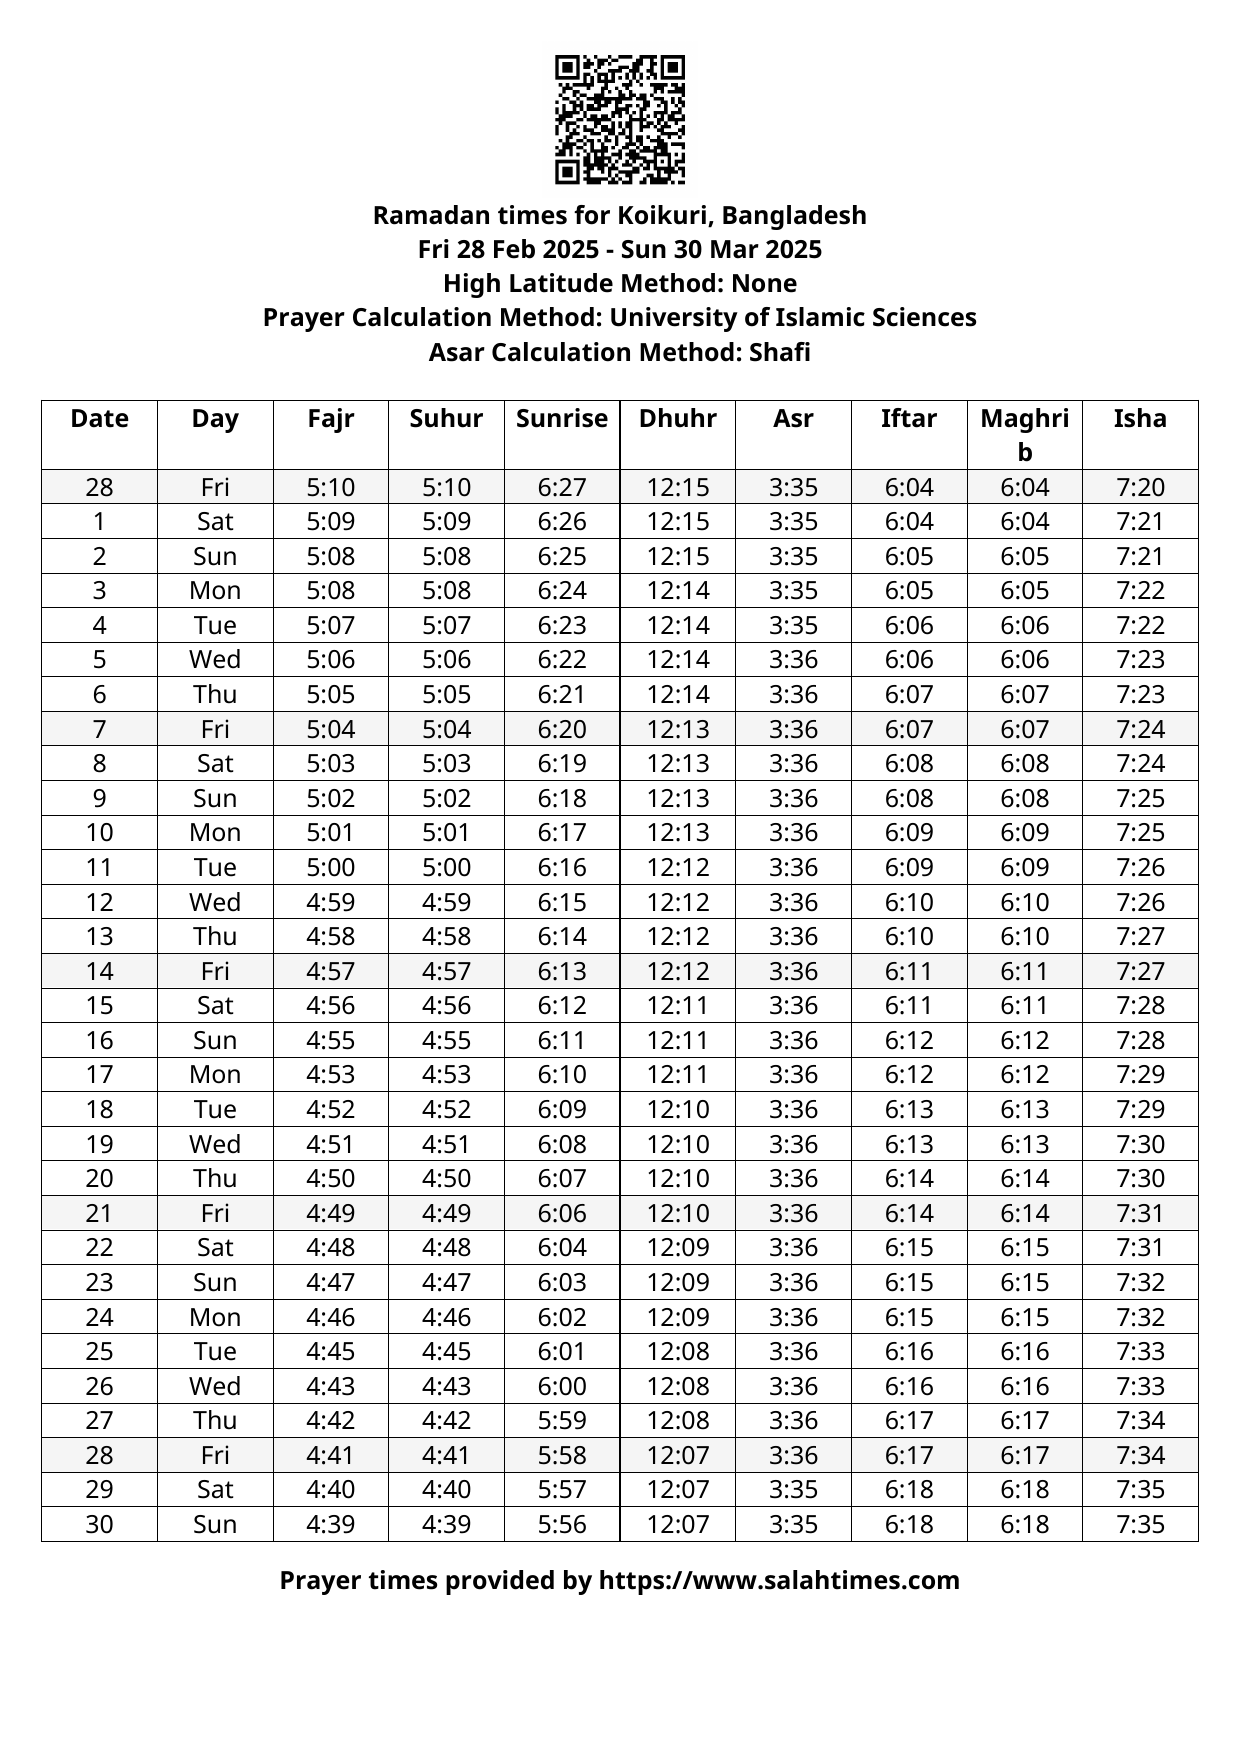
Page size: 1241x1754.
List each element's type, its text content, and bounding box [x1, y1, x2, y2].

text Fri 28 Feb 2025 - Sun 30 Mar 2025 [42, 232, 1198, 266]
table_cell 6:16 [852, 1334, 967, 1368]
table_cell 6:12 [852, 1058, 967, 1091]
table_cell 6:10 [968, 885, 1082, 918]
table_cell 12:09 [621, 1231, 735, 1264]
table_cell 12 [42, 885, 157, 918]
table_cell 4:49 [274, 1196, 388, 1229]
table_cell 4:49 [389, 1196, 504, 1229]
table_cell 6:07 [852, 677, 967, 711]
table_cell 5:04 [274, 712, 388, 745]
table_cell 6:05 [852, 574, 967, 607]
table_cell 3:36 [736, 954, 851, 987]
text Asar Calculation Method: Shafi [42, 334, 1198, 368]
table_cell 7:23 [1083, 643, 1198, 676]
table_cell 5:01 [389, 816, 504, 849]
table_cell 5:06 [389, 643, 504, 676]
table_cell 6:17 [968, 1438, 1082, 1472]
table_cell Sat [158, 504, 273, 538]
table_cell 12:10 [621, 1092, 735, 1126]
table_cell 4 [42, 608, 157, 642]
table_cell 6:07 [852, 712, 967, 745]
table_cell 5:05 [389, 677, 504, 711]
table_cell 7:35 [1083, 1473, 1198, 1506]
table_cell 3:36 [736, 1300, 851, 1333]
table_cell 6:13 [852, 1092, 967, 1126]
table_cell 3:36 [736, 781, 851, 814]
table_cell 6:11 [505, 1023, 619, 1057]
table_cell 6:18 [852, 1507, 967, 1541]
table_cell 12:11 [621, 1023, 735, 1057]
table_cell Mon [158, 574, 273, 607]
table_cell 5:07 [389, 608, 504, 642]
table_cell 3:36 [736, 919, 851, 953]
table_cell 3:35 [736, 470, 851, 503]
table_cell 4:40 [389, 1473, 504, 1506]
table_cell 6:05 [968, 539, 1082, 572]
table_cell 10 [42, 816, 157, 849]
table_cell 4:43 [389, 1369, 504, 1402]
table_cell 4:55 [274, 1023, 388, 1057]
table_cell 4:45 [389, 1334, 504, 1368]
table_cell 3:35 [736, 1507, 851, 1541]
table_cell 7:22 [1083, 608, 1198, 642]
table_cell 12:12 [621, 850, 735, 884]
table_cell 7:30 [1083, 1127, 1198, 1160]
table_cell 12:11 [621, 1058, 735, 1091]
table_cell 6:18 [968, 1507, 1082, 1541]
table_cell 12:07 [621, 1438, 735, 1472]
table_cell 6:00 [505, 1369, 619, 1402]
text High Latitude Method: None [42, 266, 1198, 300]
table_cell 4:48 [274, 1231, 388, 1264]
table_cell 4:52 [274, 1092, 388, 1126]
table_cell 6:08 [852, 746, 967, 780]
table_cell 7:26 [1083, 885, 1198, 918]
table_cell 15 [42, 989, 157, 1022]
table_cell 6:09 [852, 816, 967, 849]
table_cell 4:57 [389, 954, 504, 987]
table_cell 14 [42, 954, 157, 987]
table_cell 4:53 [389, 1058, 504, 1091]
table_cell Wed [158, 643, 273, 676]
table_cell 12:14 [621, 643, 735, 676]
table_cell 6:14 [968, 1196, 1082, 1229]
table_cell 6:07 [968, 712, 1082, 745]
table_cell 3:36 [736, 816, 851, 849]
table_cell 3:36 [736, 1231, 851, 1264]
table_cell 6:13 [852, 1127, 967, 1160]
table_cell 4:56 [274, 989, 388, 1022]
table_cell 7:28 [1083, 1023, 1198, 1057]
table_cell 6:17 [505, 816, 619, 849]
table_cell 6:11 [852, 989, 967, 1022]
table_header Date [42, 401, 157, 469]
table_cell 7:29 [1083, 1092, 1198, 1126]
table_cell 6:10 [852, 885, 967, 918]
table_cell 12:10 [621, 1196, 735, 1229]
table_cell 12:13 [621, 712, 735, 745]
table_cell 3:36 [736, 643, 851, 676]
table_cell 6:17 [852, 1404, 967, 1437]
table_cell 3:36 [736, 1127, 851, 1160]
table_cell Thu [158, 919, 273, 953]
table_cell 6:13 [968, 1127, 1082, 1160]
table_cell 6:12 [852, 1023, 967, 1057]
table_cell Sat [158, 1231, 273, 1264]
table_cell 12:15 [621, 470, 735, 503]
table_cell 12:10 [621, 1127, 735, 1160]
table_cell 5:04 [389, 712, 504, 745]
table_cell 23 [42, 1265, 157, 1299]
table_header Maghrib [968, 401, 1082, 469]
table_cell 7:21 [1083, 504, 1198, 538]
table_cell 5:07 [274, 608, 388, 642]
table_cell 19 [42, 1127, 157, 1160]
table_header Day [158, 401, 273, 469]
table_cell Sun [158, 1507, 273, 1541]
table_cell 5:58 [505, 1438, 619, 1472]
table_cell 12:07 [621, 1473, 735, 1506]
table_cell 6:06 [968, 643, 1082, 676]
table_cell 4:43 [274, 1369, 388, 1402]
table_cell 6:13 [968, 1092, 1082, 1126]
table_cell 6:15 [505, 885, 619, 918]
table_cell 5:08 [274, 574, 388, 607]
table_cell 6:16 [968, 1369, 1082, 1402]
table_header Sunrise [505, 401, 619, 469]
table_cell 6:18 [968, 1473, 1082, 1506]
table_cell 3 [42, 574, 157, 607]
table_cell 12:09 [621, 1265, 735, 1299]
table_cell 7:31 [1083, 1231, 1198, 1264]
table_cell 5 [42, 643, 157, 676]
table_cell 6:14 [968, 1161, 1082, 1195]
table_cell 6:16 [505, 850, 619, 884]
table_cell Sat [158, 1473, 273, 1506]
table_cell 6:09 [968, 850, 1082, 884]
table_cell 6:19 [505, 746, 619, 780]
table_cell 6:01 [505, 1334, 619, 1368]
table_cell Thu [158, 1404, 273, 1437]
table_cell Sun [158, 1023, 273, 1057]
table_cell 6:18 [852, 1473, 967, 1506]
table_cell 6:24 [505, 574, 619, 607]
table_cell 4:52 [389, 1092, 504, 1126]
table_cell 6:16 [968, 1334, 1082, 1368]
table_cell 3:36 [736, 1334, 851, 1368]
table_cell 12:12 [621, 885, 735, 918]
table_cell 4:39 [274, 1507, 388, 1541]
text Ramadan times for Koikuri, Bangladesh [42, 198, 1198, 232]
table_cell 7:24 [1083, 746, 1198, 780]
table_cell 6:06 [505, 1196, 619, 1229]
text Prayer Calculation Method: University of Islamic Sciences [42, 300, 1198, 334]
table_cell 3:35 [736, 1473, 851, 1506]
table_cell 3:35 [736, 608, 851, 642]
table_header Fajr [274, 401, 388, 469]
table_cell 2 [42, 539, 157, 572]
table_cell 12:11 [621, 989, 735, 1022]
table_cell 6:14 [852, 1196, 967, 1229]
table_cell 7:20 [1083, 470, 1198, 503]
table_cell 4:59 [274, 885, 388, 918]
table_cell Fri [158, 1196, 273, 1229]
table_header Isha [1083, 401, 1198, 469]
table_cell 5:02 [389, 781, 504, 814]
table_cell 6:18 [505, 781, 619, 814]
table_cell 7 [42, 712, 157, 745]
table_cell 4:57 [274, 954, 388, 987]
table_cell 4:58 [389, 919, 504, 953]
table_cell 6:04 [852, 504, 967, 538]
table_cell 6:02 [505, 1300, 619, 1333]
table_cell Mon [158, 1058, 273, 1091]
table_cell 12:07 [621, 1507, 735, 1541]
table_cell 6:11 [968, 989, 1082, 1022]
table_cell 6:15 [968, 1300, 1082, 1333]
table_cell 12:10 [621, 1161, 735, 1195]
table_cell Mon [158, 816, 273, 849]
table_cell Tue [158, 608, 273, 642]
table_cell 5:10 [274, 470, 388, 503]
table_cell 12:13 [621, 781, 735, 814]
table_cell Thu [158, 1161, 273, 1195]
table_cell 6:20 [505, 712, 619, 745]
table_cell 13 [42, 919, 157, 953]
table_cell 7:25 [1083, 816, 1198, 849]
table_cell 7:34 [1083, 1438, 1198, 1472]
table_cell 6:23 [505, 608, 619, 642]
table_cell 12:15 [621, 504, 735, 538]
table_cell 16 [42, 1023, 157, 1057]
table_cell 6 [42, 677, 157, 711]
table_cell 5:02 [274, 781, 388, 814]
table_cell 6:03 [505, 1265, 619, 1299]
table_cell 7:32 [1083, 1300, 1198, 1333]
table_cell 3:35 [736, 504, 851, 538]
table_header Suhur [389, 401, 504, 469]
table_cell 5:00 [274, 850, 388, 884]
table_cell 28 [42, 1438, 157, 1472]
table_cell 4:47 [389, 1265, 504, 1299]
table_cell 7:29 [1083, 1058, 1198, 1091]
picture [542, 41, 699, 198]
table_cell 5:59 [505, 1404, 619, 1437]
table_cell 4:41 [389, 1438, 504, 1472]
table_cell 12:09 [621, 1300, 735, 1333]
table_cell 4:45 [274, 1334, 388, 1368]
table_cell 6:08 [852, 781, 967, 814]
table_cell Fri [158, 954, 273, 987]
table_cell 7:35 [1083, 1507, 1198, 1541]
table_header Iftar [852, 401, 967, 469]
table_cell 6:10 [852, 919, 967, 953]
table_cell 3:36 [736, 1092, 851, 1126]
table_cell 6:17 [968, 1404, 1082, 1437]
table_cell 5:00 [389, 850, 504, 884]
table_cell 12:13 [621, 746, 735, 780]
table_cell 6:06 [852, 608, 967, 642]
table_cell 11 [42, 850, 157, 884]
table_cell 4:50 [389, 1161, 504, 1195]
table_cell Tue [158, 1092, 273, 1126]
table_cell 12:14 [621, 574, 735, 607]
table_cell 5:03 [274, 746, 388, 780]
table_cell 6:15 [968, 1265, 1082, 1299]
table_cell 6:15 [852, 1265, 967, 1299]
table_cell 5:56 [505, 1507, 619, 1541]
table_cell 6:09 [968, 816, 1082, 849]
table_cell 6:21 [505, 677, 619, 711]
table_cell 6:04 [505, 1231, 619, 1264]
table_cell 6:25 [505, 539, 619, 572]
table_cell 22 [42, 1231, 157, 1264]
table_cell 27 [42, 1404, 157, 1437]
table_cell 3:36 [736, 712, 851, 745]
table_cell 7:33 [1083, 1369, 1198, 1402]
table_cell 6:06 [968, 608, 1082, 642]
table_cell 5:08 [389, 574, 504, 607]
table_cell 6:15 [968, 1231, 1082, 1264]
table_cell 6:04 [968, 470, 1082, 503]
table_cell 6:07 [968, 677, 1082, 711]
table_cell 7:33 [1083, 1334, 1198, 1368]
table_cell 3:36 [736, 1265, 851, 1299]
table_cell 5:09 [389, 504, 504, 538]
table_cell 3:35 [736, 574, 851, 607]
table_cell 6:16 [852, 1369, 967, 1402]
table_cell 3:36 [736, 746, 851, 780]
table_cell Tue [158, 850, 273, 884]
table_cell 6:05 [968, 574, 1082, 607]
table_cell 6:27 [505, 470, 619, 503]
table_cell 6:13 [505, 954, 619, 987]
table_cell 6:14 [505, 919, 619, 953]
table_cell 7:26 [1083, 850, 1198, 884]
table_cell 4:55 [389, 1023, 504, 1057]
table_cell 7:22 [1083, 574, 1198, 607]
table_cell 6:08 [968, 781, 1082, 814]
table_cell 6:22 [505, 643, 619, 676]
table_cell 6:08 [968, 746, 1082, 780]
table_cell 7:34 [1083, 1404, 1198, 1437]
table_cell 4:48 [389, 1231, 504, 1264]
table_cell 7:25 [1083, 781, 1198, 814]
table_cell 4:41 [274, 1438, 388, 1472]
table_cell 5:05 [274, 677, 388, 711]
table_cell Mon [158, 1300, 273, 1333]
table_cell 7:27 [1083, 919, 1198, 953]
table_cell 12:08 [621, 1369, 735, 1402]
table_cell 3:36 [736, 1058, 851, 1091]
table_cell 3:36 [736, 1196, 851, 1229]
table_cell 7:32 [1083, 1265, 1198, 1299]
table_cell 6:04 [968, 504, 1082, 538]
table_cell 5:01 [274, 816, 388, 849]
table_cell 4:51 [274, 1127, 388, 1160]
table_cell 7:28 [1083, 989, 1198, 1022]
table_cell 6:12 [968, 1058, 1082, 1091]
table_cell Wed [158, 1369, 273, 1402]
table_cell 4:39 [389, 1507, 504, 1541]
table_cell 6:10 [968, 919, 1082, 953]
table_cell 7:30 [1083, 1161, 1198, 1195]
table_cell 6:17 [852, 1438, 967, 1472]
table_cell 12:08 [621, 1334, 735, 1368]
table_cell 3:36 [736, 989, 851, 1022]
table_cell 6:12 [968, 1023, 1082, 1057]
table_cell 5:08 [389, 539, 504, 572]
table_cell 3:36 [736, 1404, 851, 1437]
table_cell 6:04 [852, 470, 967, 503]
text Prayer times provided by https://www.salahtimes.com [42, 1563, 1198, 1597]
table_cell 4:46 [274, 1300, 388, 1333]
table_header Dhuhr [621, 401, 735, 469]
table_cell 3:36 [736, 850, 851, 884]
table_cell 6:06 [852, 643, 967, 676]
table_cell 5:08 [274, 539, 388, 572]
table_cell 12:13 [621, 816, 735, 849]
table_cell 6:09 [505, 1092, 619, 1126]
table_cell 6:12 [505, 989, 619, 1022]
table_cell 8 [42, 746, 157, 780]
table_cell 3:36 [736, 1161, 851, 1195]
table_cell 12:12 [621, 919, 735, 953]
table_cell 12:14 [621, 677, 735, 711]
table_cell 7:24 [1083, 712, 1198, 745]
table_cell 25 [42, 1334, 157, 1368]
table_cell 6:15 [852, 1231, 967, 1264]
table_cell Sun [158, 781, 273, 814]
table_cell 4:47 [274, 1265, 388, 1299]
table_cell 26 [42, 1369, 157, 1402]
table_cell 5:06 [274, 643, 388, 676]
table_cell 4:59 [389, 885, 504, 918]
table_cell 1 [42, 504, 157, 538]
table_cell 12:08 [621, 1404, 735, 1437]
table_cell 6:05 [852, 539, 967, 572]
table_cell Tue [158, 1334, 273, 1368]
table_cell Fri [158, 712, 273, 745]
table_cell Sun [158, 539, 273, 572]
table_cell Fri [158, 1438, 273, 1472]
table_cell 3:35 [736, 539, 851, 572]
table_cell 4:58 [274, 919, 388, 953]
table_cell Wed [158, 1127, 273, 1160]
table_cell 3:36 [736, 677, 851, 711]
table_cell 6:08 [505, 1127, 619, 1160]
table_header Asr [736, 401, 851, 469]
table_cell 7:31 [1083, 1196, 1198, 1229]
table_cell 4:53 [274, 1058, 388, 1091]
table_cell 21 [42, 1196, 157, 1229]
table_cell 6:26 [505, 504, 619, 538]
table_cell 9 [42, 781, 157, 814]
table_cell Fri [158, 470, 273, 503]
table_cell Sat [158, 989, 273, 1022]
table_cell Sun [158, 1265, 273, 1299]
table_cell 20 [42, 1161, 157, 1195]
table_cell 12:12 [621, 954, 735, 987]
table_cell 7:27 [1083, 954, 1198, 987]
table_cell 3:36 [736, 1369, 851, 1402]
table_cell 5:09 [274, 504, 388, 538]
table_cell 12:15 [621, 539, 735, 572]
table_cell 28 [42, 470, 157, 503]
table_cell 5:10 [389, 470, 504, 503]
table_cell 4:50 [274, 1161, 388, 1195]
table_cell 3:36 [736, 885, 851, 918]
table_cell 5:03 [389, 746, 504, 780]
table_cell 29 [42, 1473, 157, 1506]
table_cell 3:36 [736, 1023, 851, 1057]
table_cell 4:40 [274, 1473, 388, 1506]
table_cell 30 [42, 1507, 157, 1541]
table_cell 5:57 [505, 1473, 619, 1506]
table_cell 6:11 [852, 954, 967, 987]
table_cell Thu [158, 677, 273, 711]
table_cell 18 [42, 1092, 157, 1126]
table_cell 6:11 [968, 954, 1082, 987]
table_cell 4:46 [389, 1300, 504, 1333]
table_cell 6:14 [852, 1161, 967, 1195]
table_cell 4:56 [389, 989, 504, 1022]
table_cell 12:14 [621, 608, 735, 642]
table_cell 6:10 [505, 1058, 619, 1091]
table_cell 4:42 [389, 1404, 504, 1437]
table_cell 3:36 [736, 1438, 851, 1472]
table_cell 4:51 [389, 1127, 504, 1160]
table_cell 4:42 [274, 1404, 388, 1437]
table_cell 6:07 [505, 1161, 619, 1195]
table_cell 6:09 [852, 850, 967, 884]
table_cell 24 [42, 1300, 157, 1333]
table_cell 7:21 [1083, 539, 1198, 572]
table_cell Sat [158, 746, 273, 780]
table_cell 6:15 [852, 1300, 967, 1333]
table_cell Wed [158, 885, 273, 918]
table_cell 17 [42, 1058, 157, 1091]
table_cell 7:23 [1083, 677, 1198, 711]
